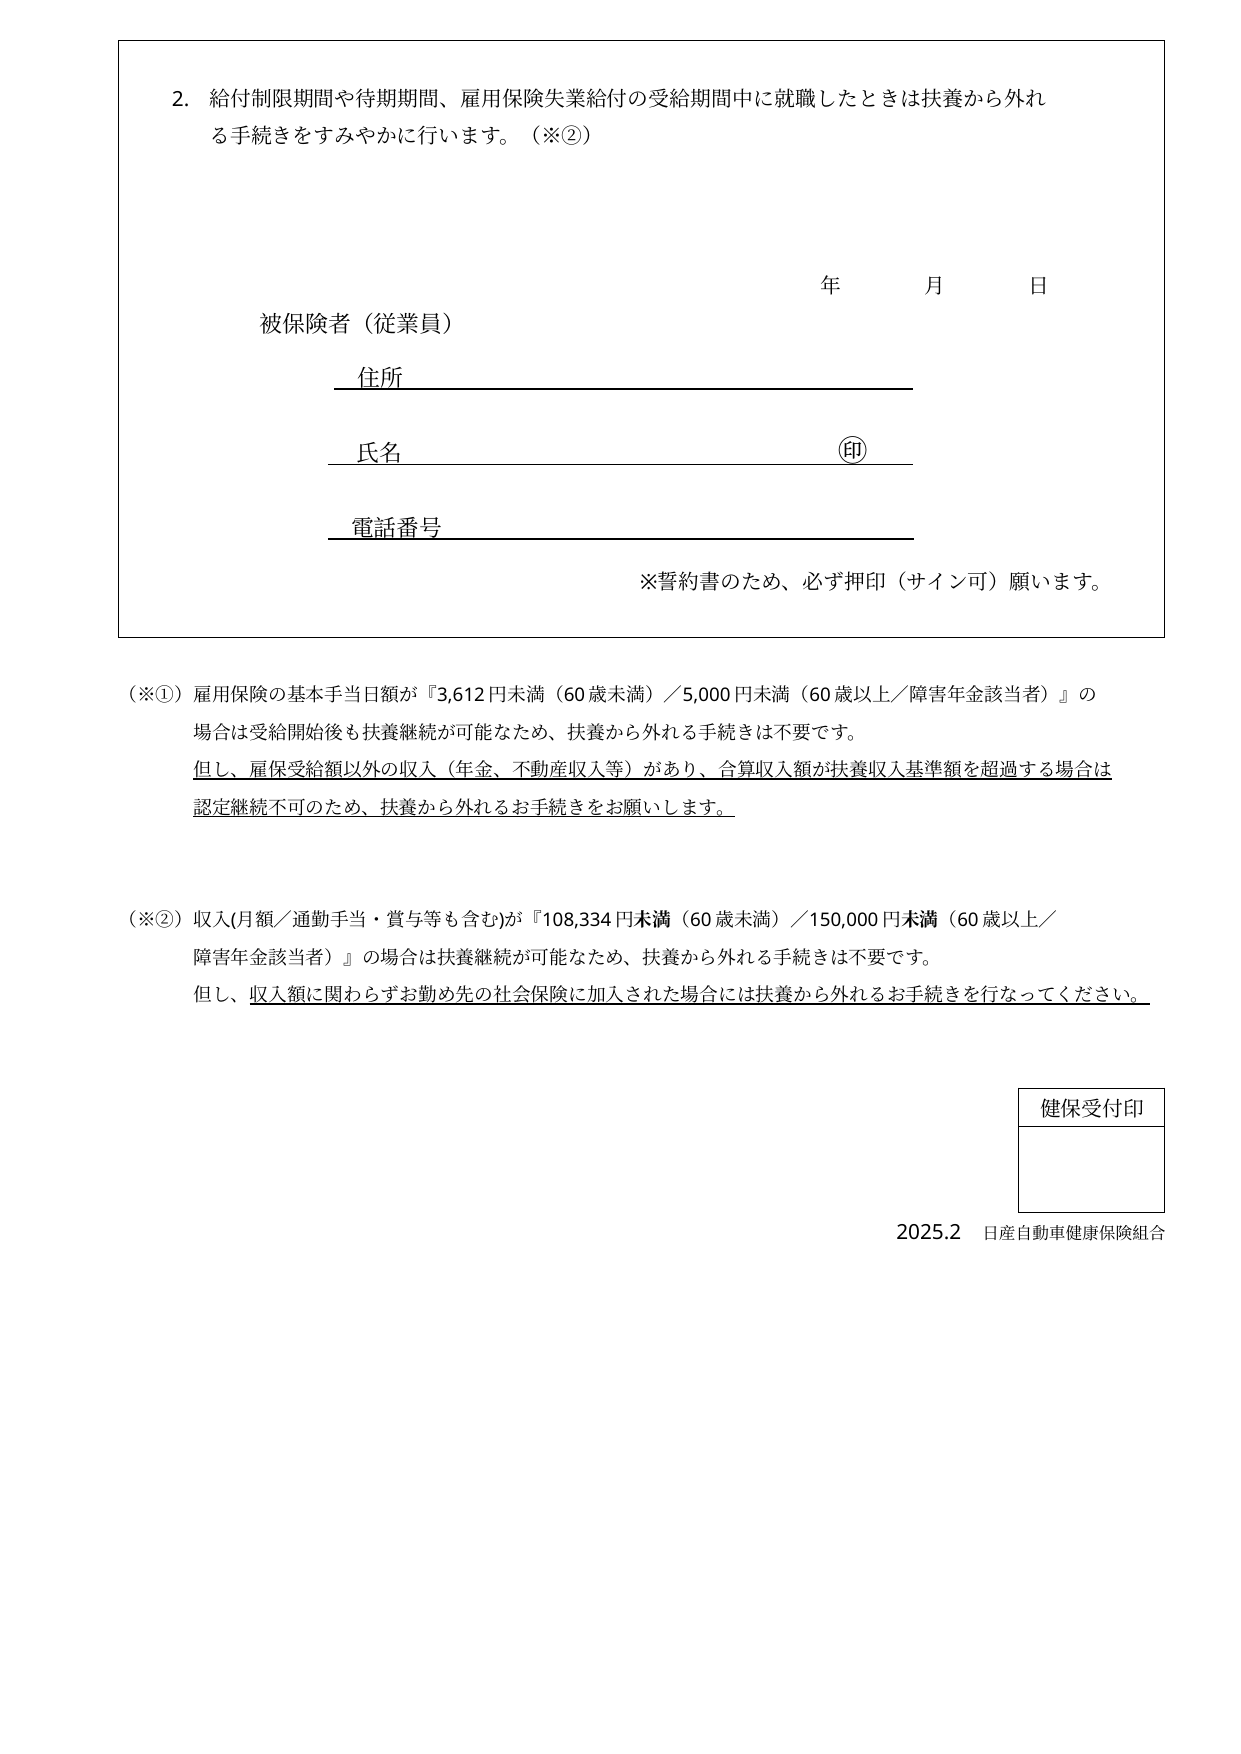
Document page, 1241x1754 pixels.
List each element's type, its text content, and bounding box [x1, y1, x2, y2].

text 但し、収入額に関わらずお勤め先の社会保険に加入された場合には扶養から外れるお手続きを行なってください。 [118, 975, 1165, 1013]
table_header 健保受付印 [1019, 1089, 1164, 1126]
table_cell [119, 41, 1164, 637]
text 障害年金該当者）』の場合は扶養継続が可能なため、扶養から外れる手続きは不要です。 [118, 938, 1165, 975]
text （※②）収入(月額／通勤手当・賞与等も含む)が『108,334円未満（60歳未満）／150,000円未満（60歳以上／ [118, 900, 1165, 938]
text 但し、雇保受給額以外の収入（年金、不動産収入等）があり、合算収入額が扶養収入基準額を超過する場合は [118, 750, 1165, 788]
text 2025.2 日産自動車健康保険組合 [118, 1213, 1165, 1250]
text 認定継続不可のため、扶養から外れるお手続きをお願いします。 [118, 788, 1165, 825]
text （※①）雇用保険の基本手当日額が『3,612円未満（60歳未満）／5,000円未満（60歳以上／障害年金該当者）』の [118, 675, 1165, 713]
text 場合は受給開始後も扶養継続が可能なため、扶養から外れる手続きは不要です。 [118, 713, 1165, 750]
table_cell [1019, 1127, 1164, 1212]
